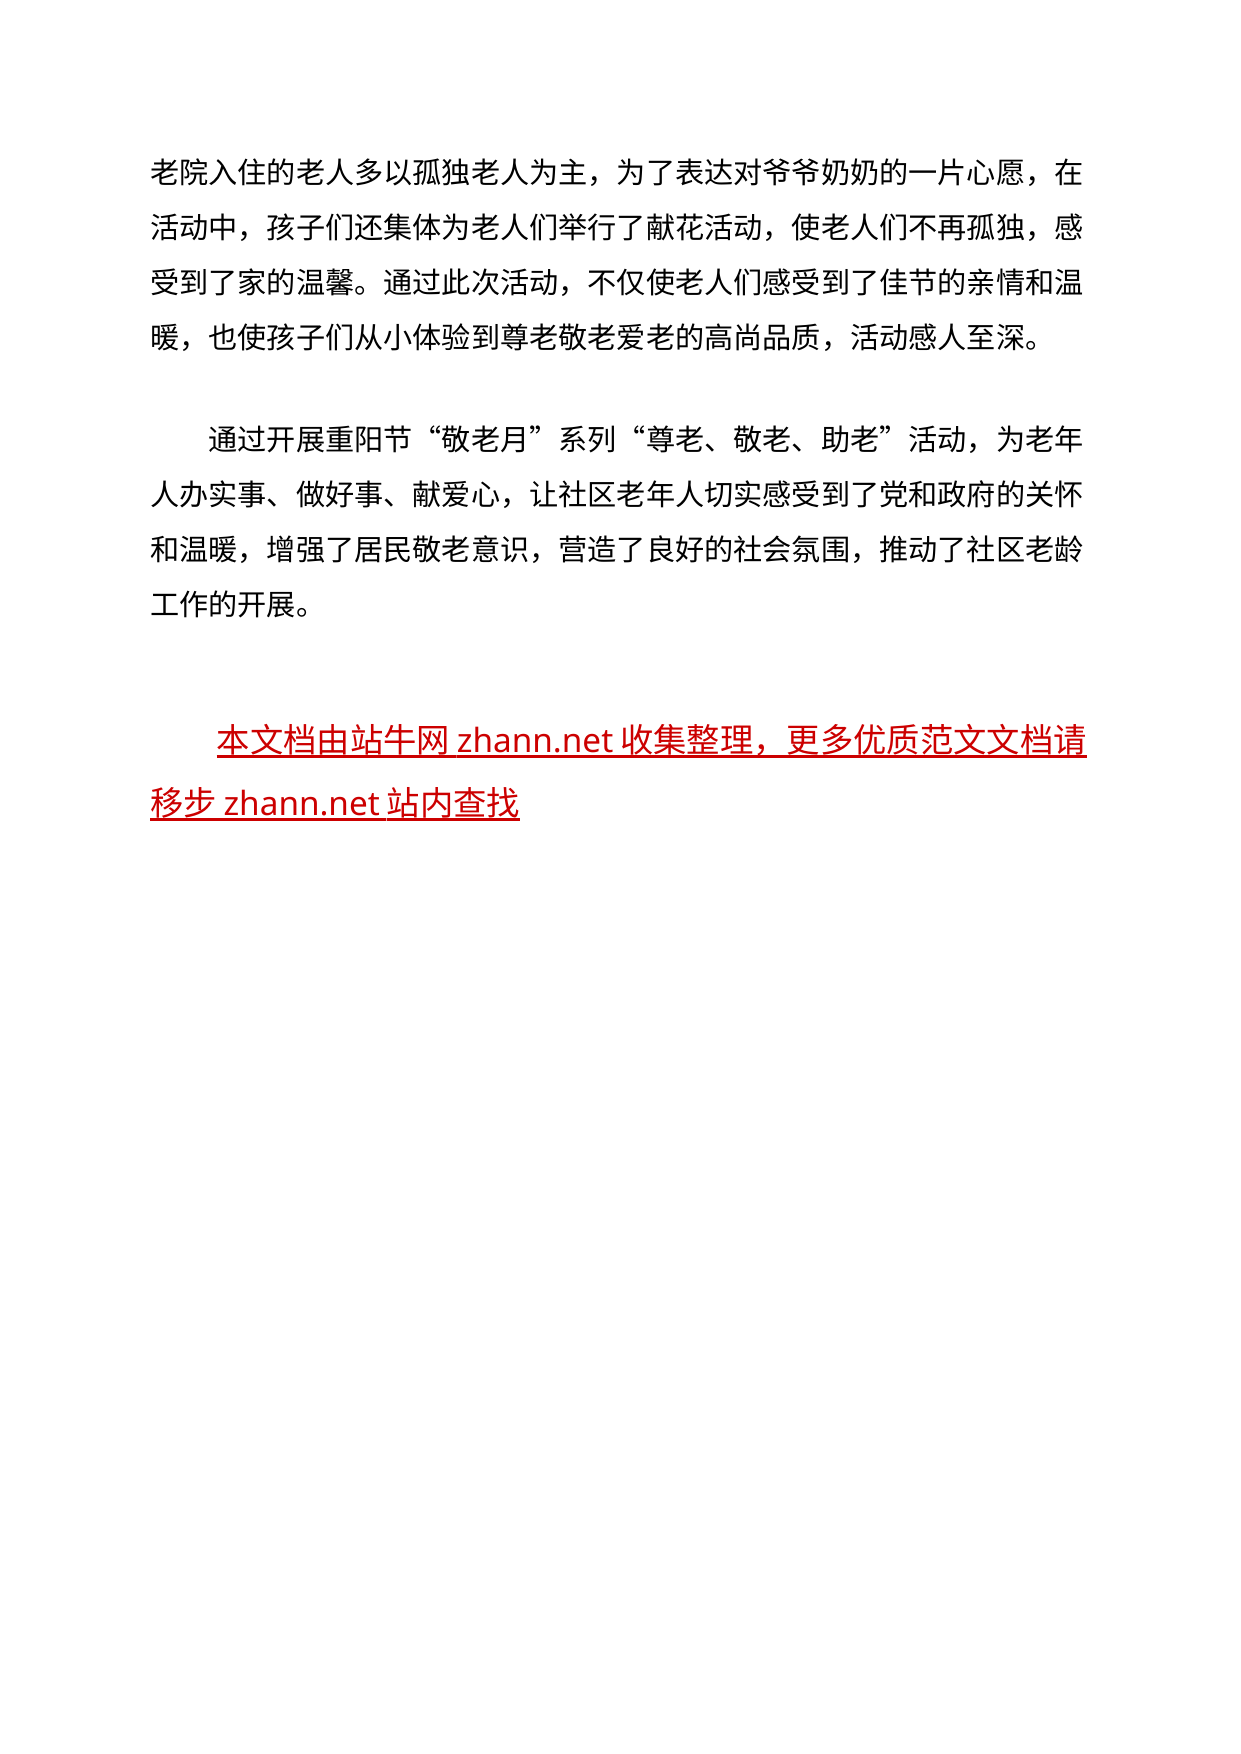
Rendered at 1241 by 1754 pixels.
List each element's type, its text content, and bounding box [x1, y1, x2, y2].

text 通过开展重阳节“敬老月”系列“尊老、敬老、助老”活动，为老年人办实事、做好事、献爱心，让社区老年人切实感受到了党和政府的关怀和温暖，增强了居民敬老意识，营造了良好的社会氛围，推动了社区老龄工作的开展。 [150, 416, 1090, 623]
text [150, 150, 1090, 357]
text 本文档由站牛网zhann.net收集整理，更多优质范文文档请移步zhann.net站内查找 [150, 714, 1090, 825]
